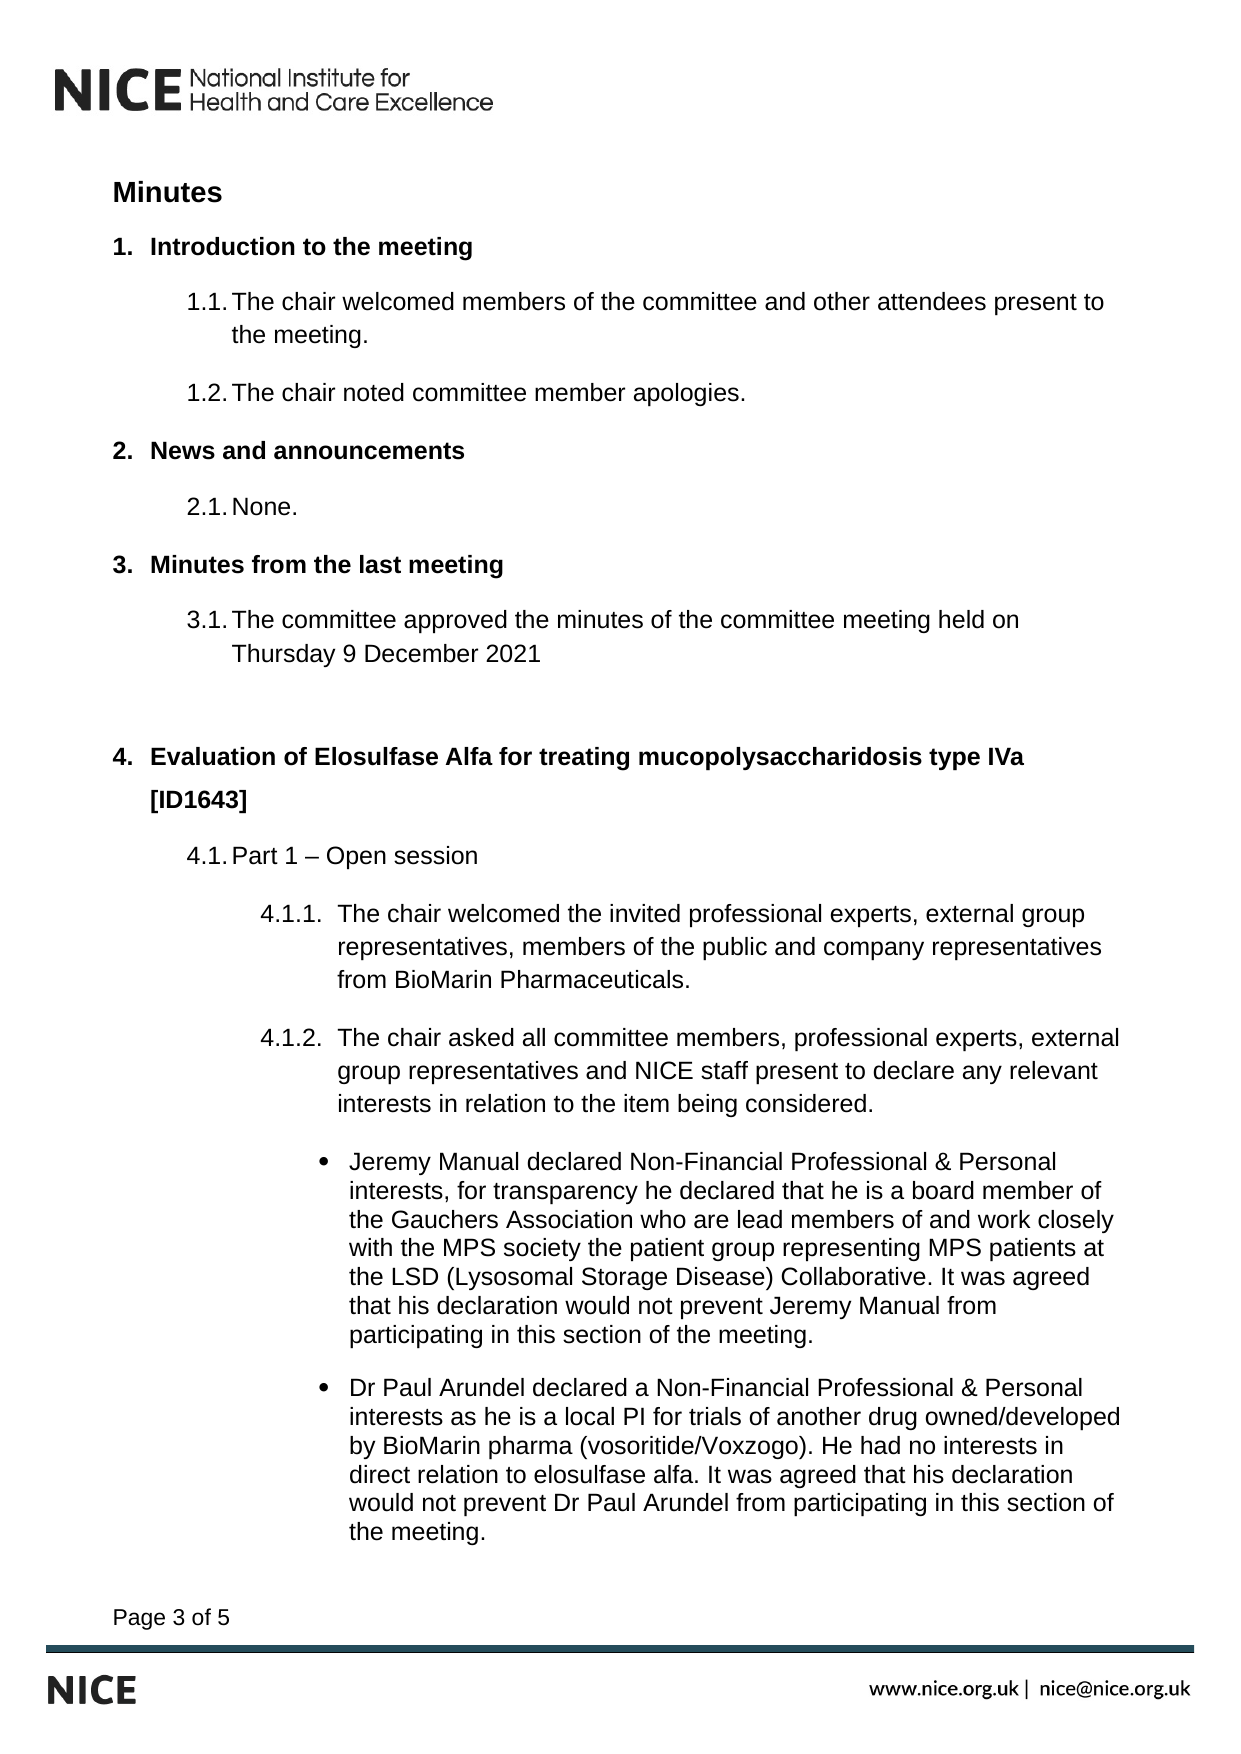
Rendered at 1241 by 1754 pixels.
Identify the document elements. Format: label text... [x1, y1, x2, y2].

text The chair noted committee member apologies. [186, 378, 1128, 407]
subtitle Minutes [112, 175, 1128, 208]
subtitle News and announcements [112, 436, 1128, 465]
text Part 1 – Open session [186, 841, 1128, 869]
text The chair welcomed the invited professional experts, external group representatives, members of the public and company representatives from [260, 899, 1128, 994]
text Jeremy Manual declared Non-Financial Professional & Personal interests, for transparency he declared that he is a board member of the Gauchers Association who are lead members of and work closely with the MPS society the patient group representing MPS patients at the LSD (Lysosomal Storage Disease) Collaborative. It was agreed that his declaration would not prevent Jeremy Manual from participating in this section of the meeting. [319, 1147, 1128, 1348]
subtitle of [112, 742, 1128, 814]
text . [186, 492, 1128, 521]
picture [32, 47, 511, 128]
picture [46, 1645, 1195, 1729]
subtitle Introduction to the meeting [112, 232, 1128, 260]
subtitle Minutes from the last meeting [112, 550, 1128, 579]
text Dr Paul Arundel declared a Non-Financial Professional & Personal interests as he is a local PI for trials of another drug owned/developed by BioMarin pharma (vosoritide/Voxzogo). He had no interests in direct relation to elosulfase alfa. It was agreed that his declaration would not prevent Dr Paul Arundel from participating in this section of the meeting. [319, 1373, 1128, 1546]
text The chair welcomed members of the committee and other attendees present to the meeting. [186, 287, 1128, 349]
text The committee approved the minutes of the committee meeting held on [186, 606, 1128, 667]
text The chair asked all committee members, professional experts, external group representatives and NICE staff present to declare any relevant interests in relation to the item being considered. [260, 1023, 1128, 1118]
